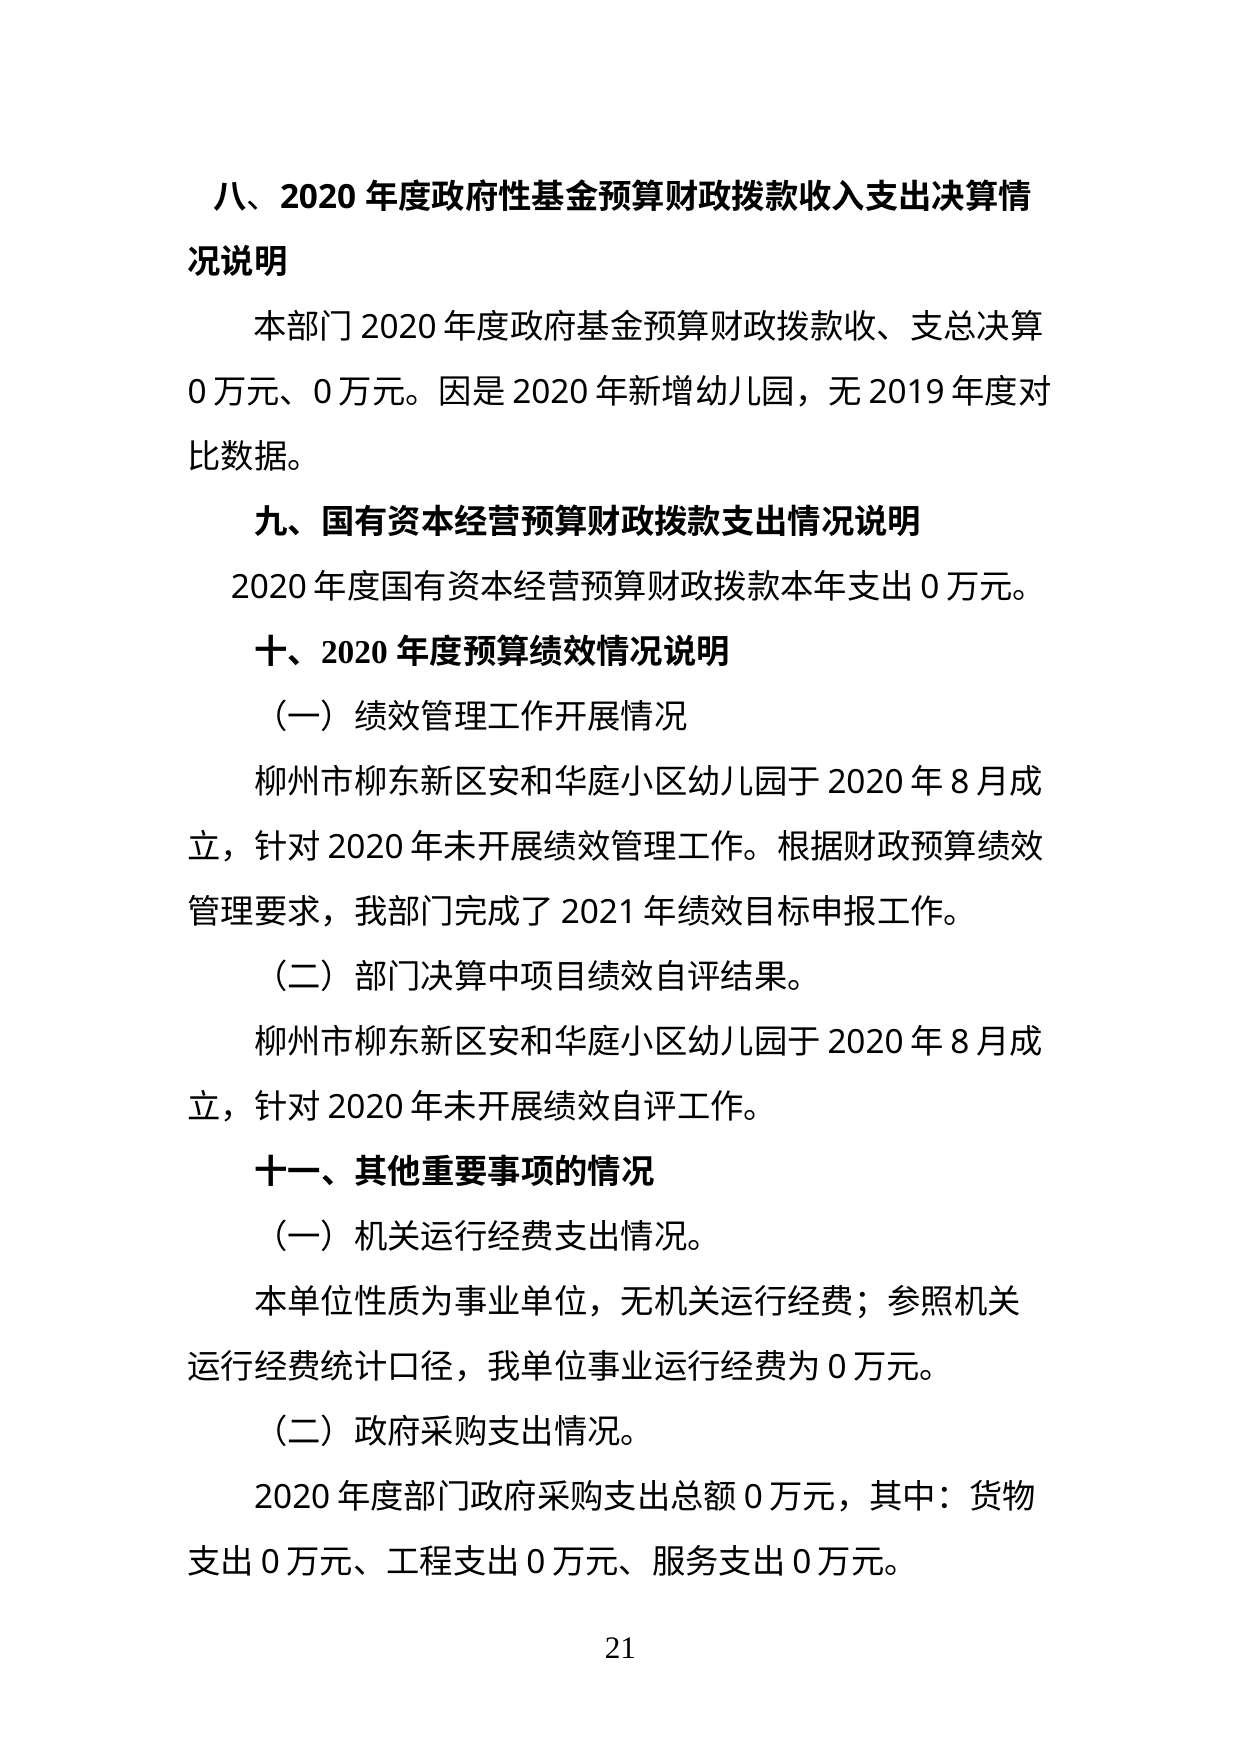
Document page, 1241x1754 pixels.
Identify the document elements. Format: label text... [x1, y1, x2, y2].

text 2020年度国有资本经营预算财政拨款本年支出0万元。 [187, 552, 1053, 617]
text （一）绩效管理工作开展情况 [187, 682, 1053, 747]
text 本单位性质为事业单位，无机关运行经费；参照机关运行经费统计口径，我单位事业运行经费为0万元。 [187, 1267, 1053, 1397]
text 八、2020 年度政府性基金预算财政拨款收入支出决算情况说明 [187, 162, 1053, 292]
text 十、2020 年度预算绩效情况说明 [187, 617, 1053, 682]
text 柳州市柳东新区安和华庭小区幼儿园于2020年8月成立，针对2020年未开展绩效管理工作。根据财政预算绩效管理要求，我部门完成了2021年绩效目标申报工作。 [187, 747, 1053, 942]
text 十一、其他重要事项的情况 [187, 1137, 1053, 1202]
text （二）部门决算中项目绩效自评结果。 [187, 942, 1053, 1007]
list 国有资本经营预算财政拨款支出情况说明 [187, 487, 1053, 552]
text （一）机关运行经费支出情况。 [187, 1202, 1053, 1267]
list 政府采购支出情况。 [187, 1397, 1053, 1462]
list 2020年度部门政府采购支出总额0万元，其中：货物支出0万元、工程支出0万元、服务支出0万元。 [187, 1462, 1053, 1592]
text 柳州市柳东新区安和华庭小区幼儿园于2020年8月成立，针对2020年未开展绩效自评工作。 [187, 1007, 1053, 1137]
text 本部门 2020年度政府基金预算财政拨款收、支总决算 0万元、0万元。因是2020年新增幼儿园，无2019年度对比数据。 [187, 292, 1053, 487]
